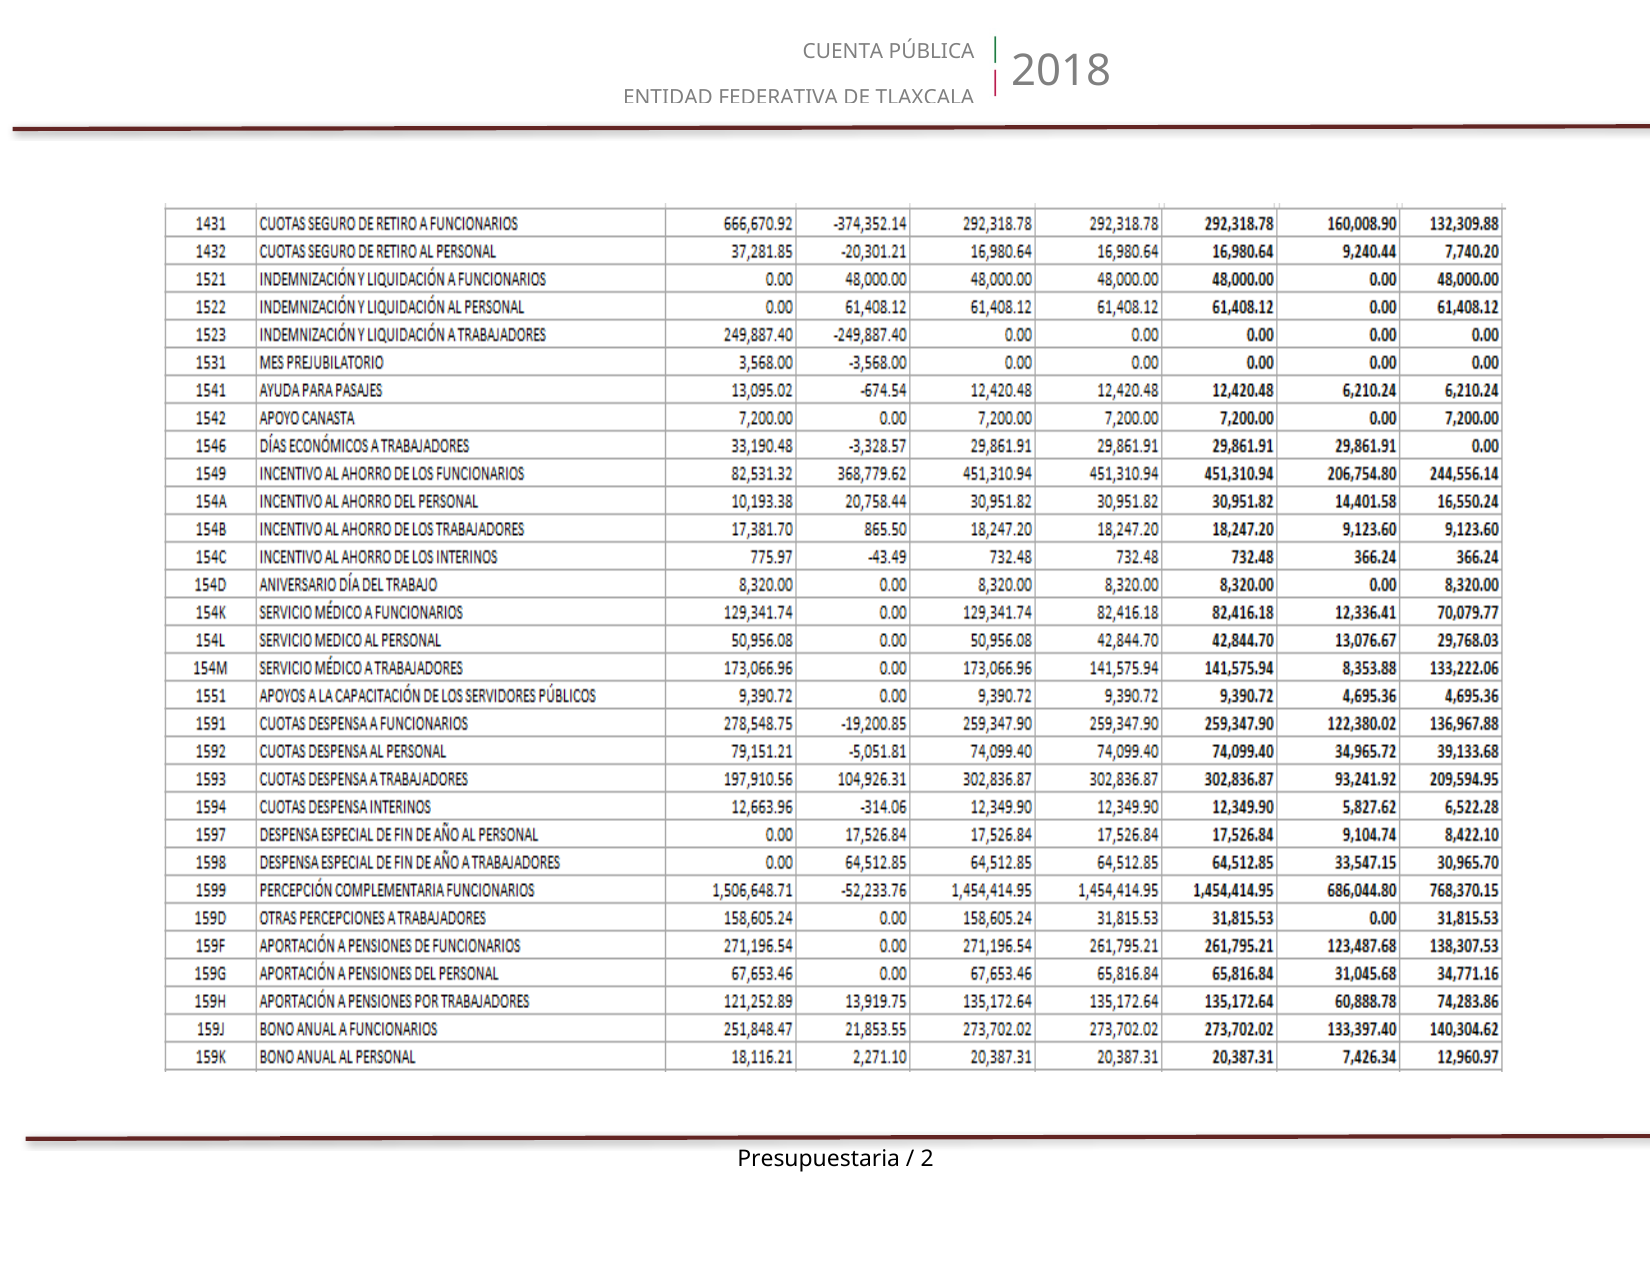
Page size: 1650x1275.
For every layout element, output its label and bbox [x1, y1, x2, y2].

picture [989, 28, 1005, 99]
picture [164, 203, 1507, 1072]
